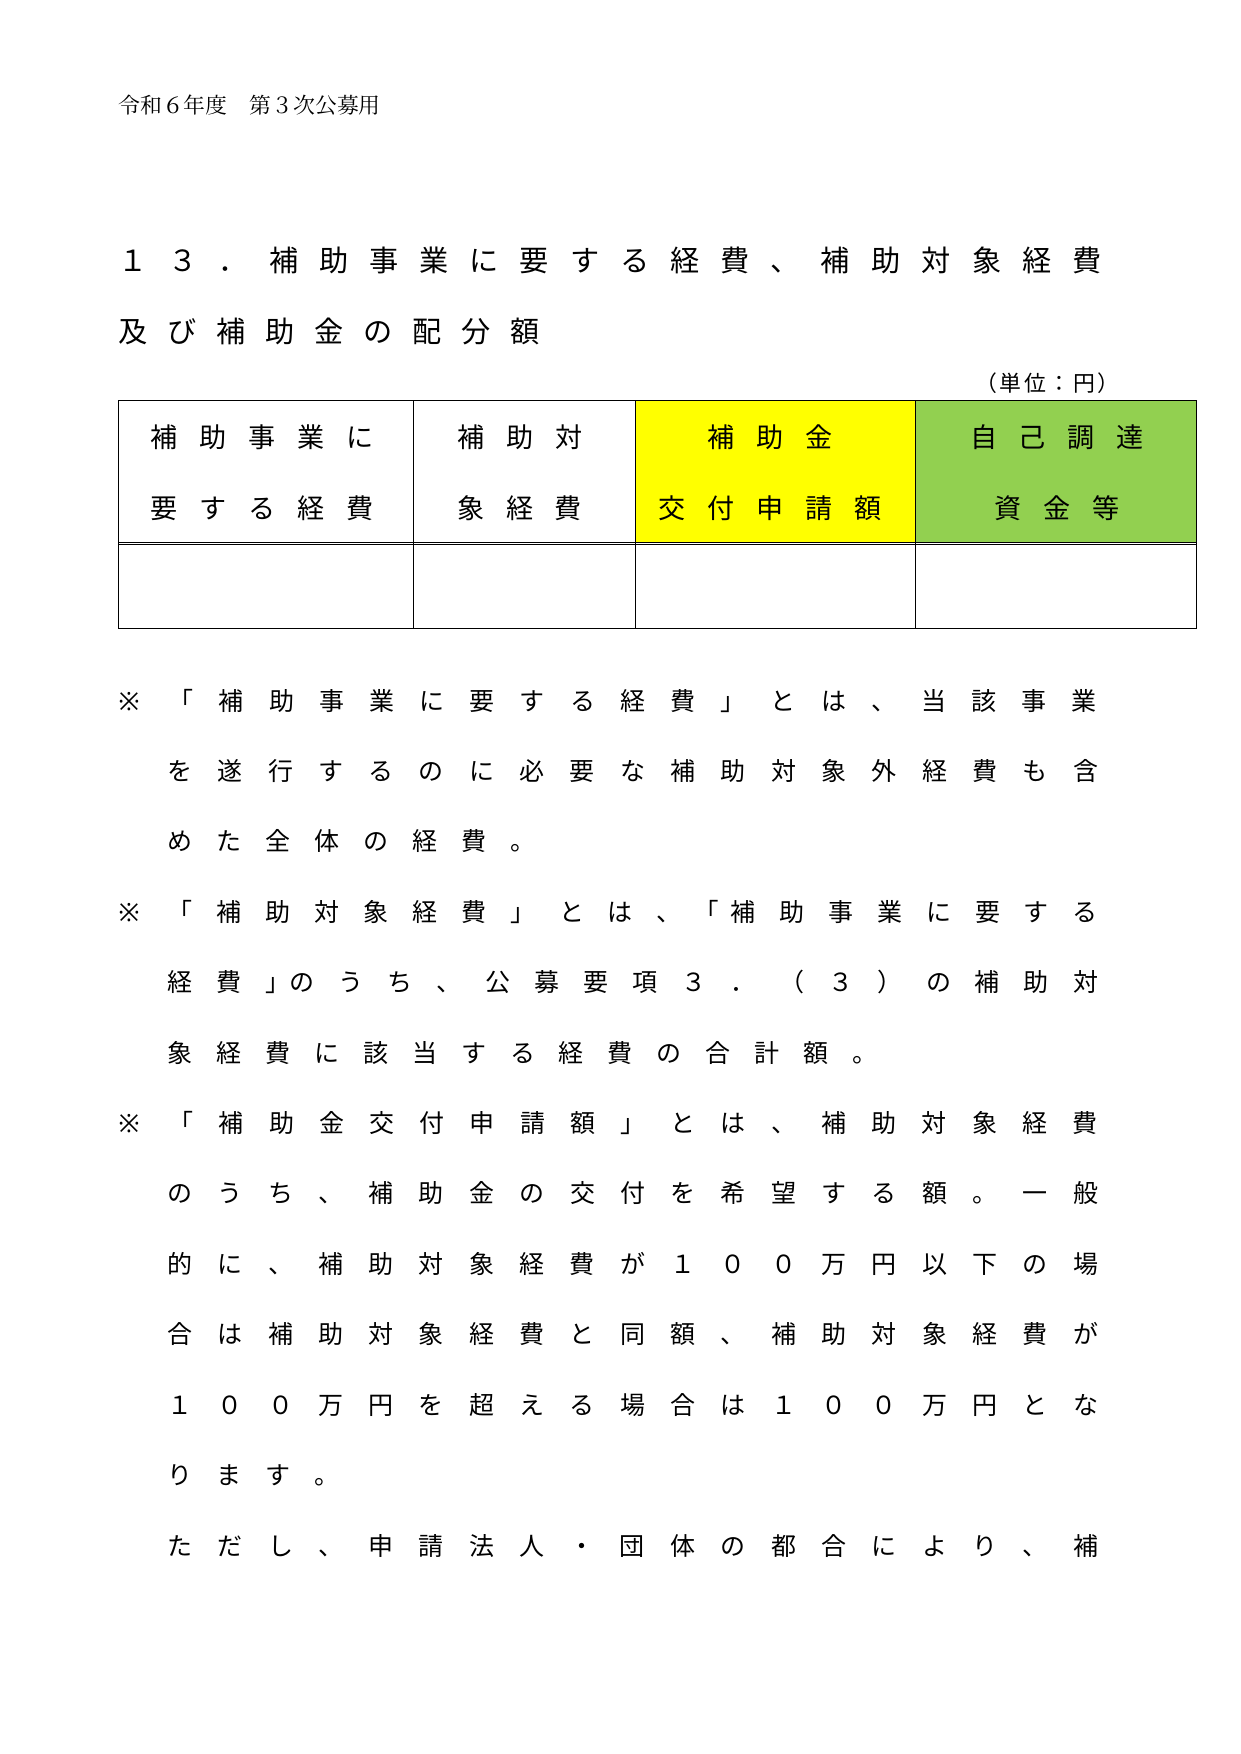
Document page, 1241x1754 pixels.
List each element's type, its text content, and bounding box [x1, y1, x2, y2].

text （単位：円） [118, 365, 1122, 400]
table_header 補助金 交付申請額 [636, 401, 915, 542]
text ※「補助対象経費」とは、｢補助事業に要する経費｣のうち、公募要項３．（３）の補助対象経費に該当する経費の合計額。 [118, 875, 1122, 1086]
table_cell [636, 545, 915, 628]
table_header 補助対象経費 [414, 401, 635, 542]
text １３．補助事業に要する経費、補助対象経費及び補助金の配分額 [118, 224, 1122, 365]
table_cell [916, 545, 1196, 628]
text ※「補助事業に要する経費」とは、当該事業を遂行するのに必要な補助対象外経費も含めた全体の経費。 [118, 664, 1122, 875]
text ※「補助金交付申請額」とは、補助対象経費のうち、補助金の交付を希望する額。一般的に、補助対象経費が１００万円以下の場合は補助対象経費と同額、補助対象経費が１００万円を超える場合は１００万円となります。 [118, 1086, 1122, 1509]
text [139, 1509, 1122, 1579]
table_cell [119, 545, 413, 628]
table_header 補助事業に要する経費 [119, 401, 413, 542]
table_cell [414, 545, 635, 628]
table_header 自己調達 資金等 [916, 401, 1196, 542]
